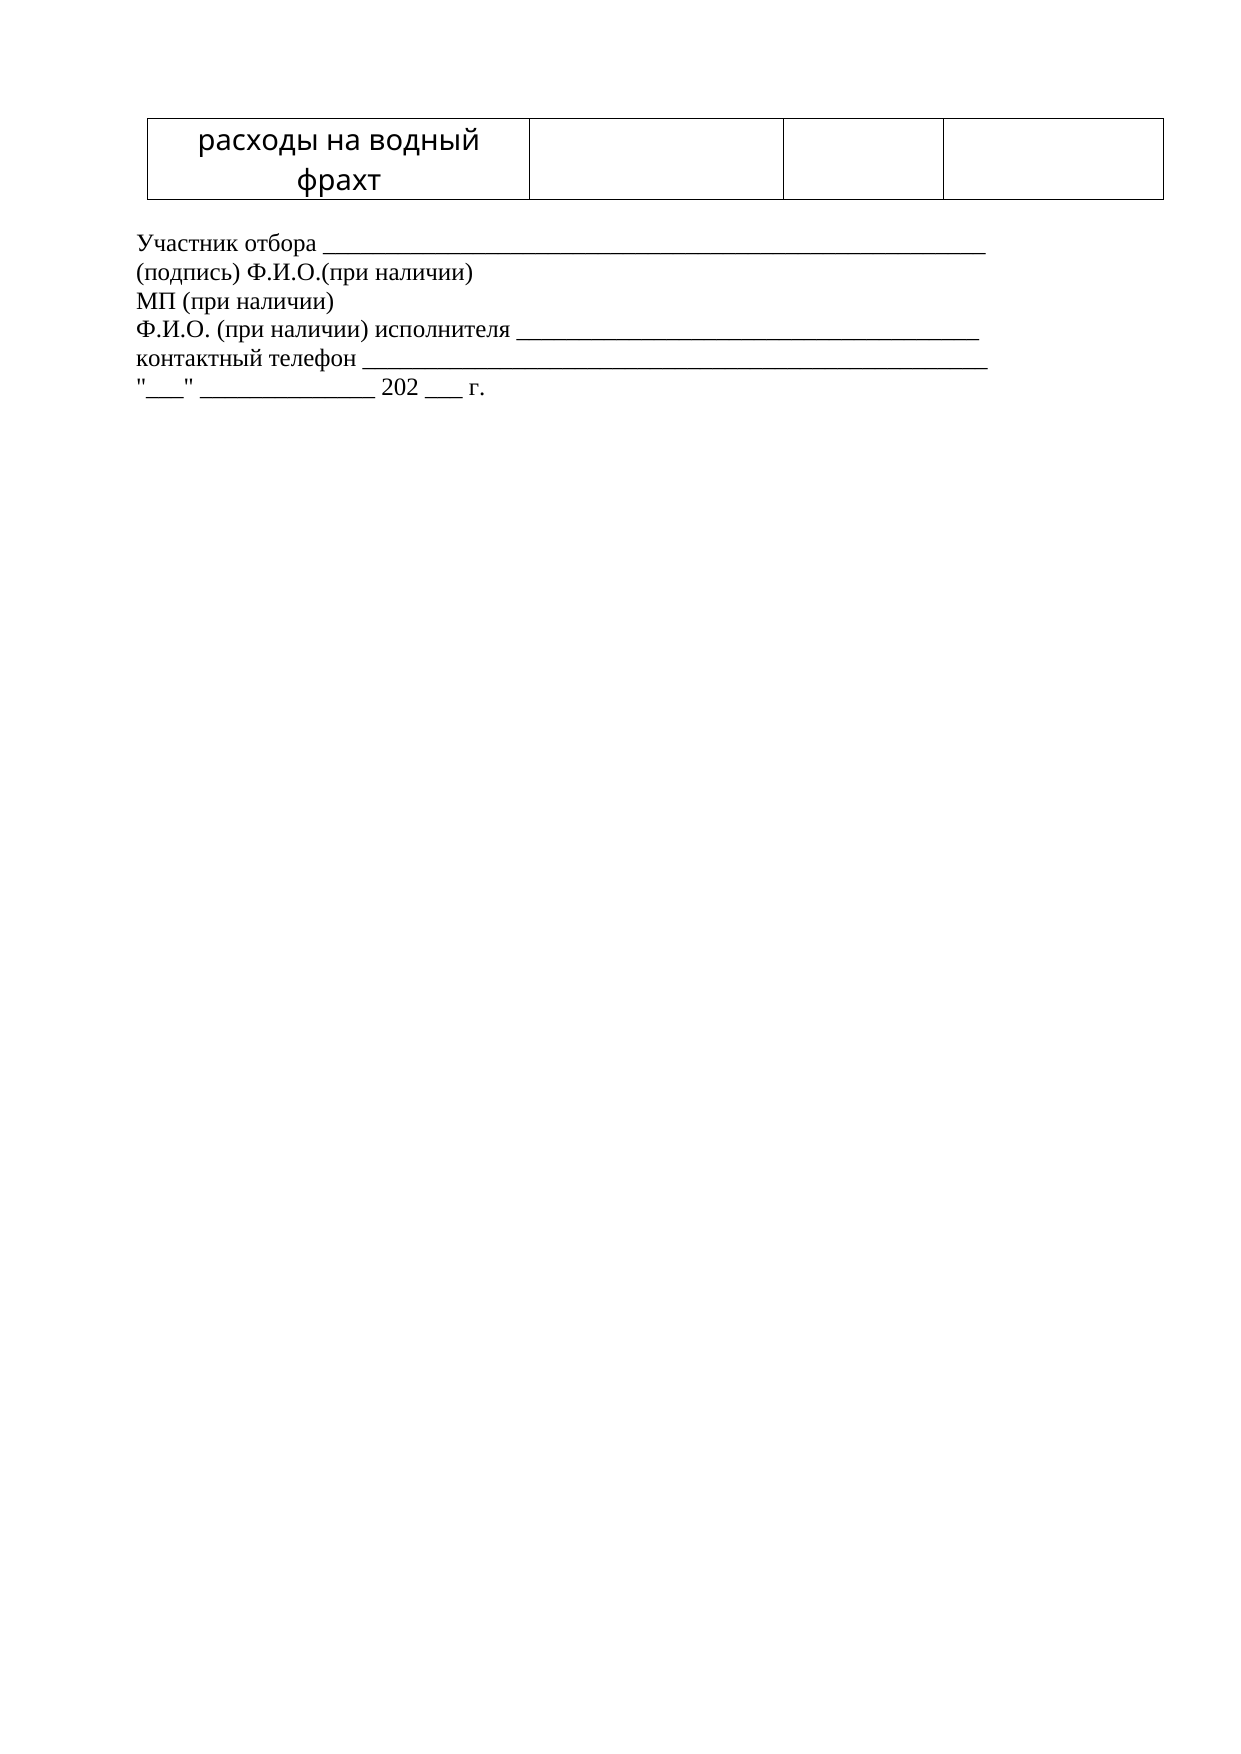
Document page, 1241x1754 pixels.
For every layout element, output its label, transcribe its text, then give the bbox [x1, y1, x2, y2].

table_cell [944, 119, 1163, 198]
text "___" ______________ 202 ___ г. [136, 372, 1163, 401]
text Участник отбора _____________________________________________________ [136, 228, 1163, 257]
text Ф.И.О. (при наличии) исполнителя _____________________________________ [136, 314, 1163, 343]
text контактный телефон __________________________________________________ [136, 343, 1163, 372]
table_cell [148, 119, 529, 198]
text (подпись) Ф.И.О.(при наличии) [136, 257, 1163, 286]
text МП (при наличии) [136, 286, 1163, 314]
table_cell [530, 119, 783, 198]
table_cell [784, 119, 943, 198]
